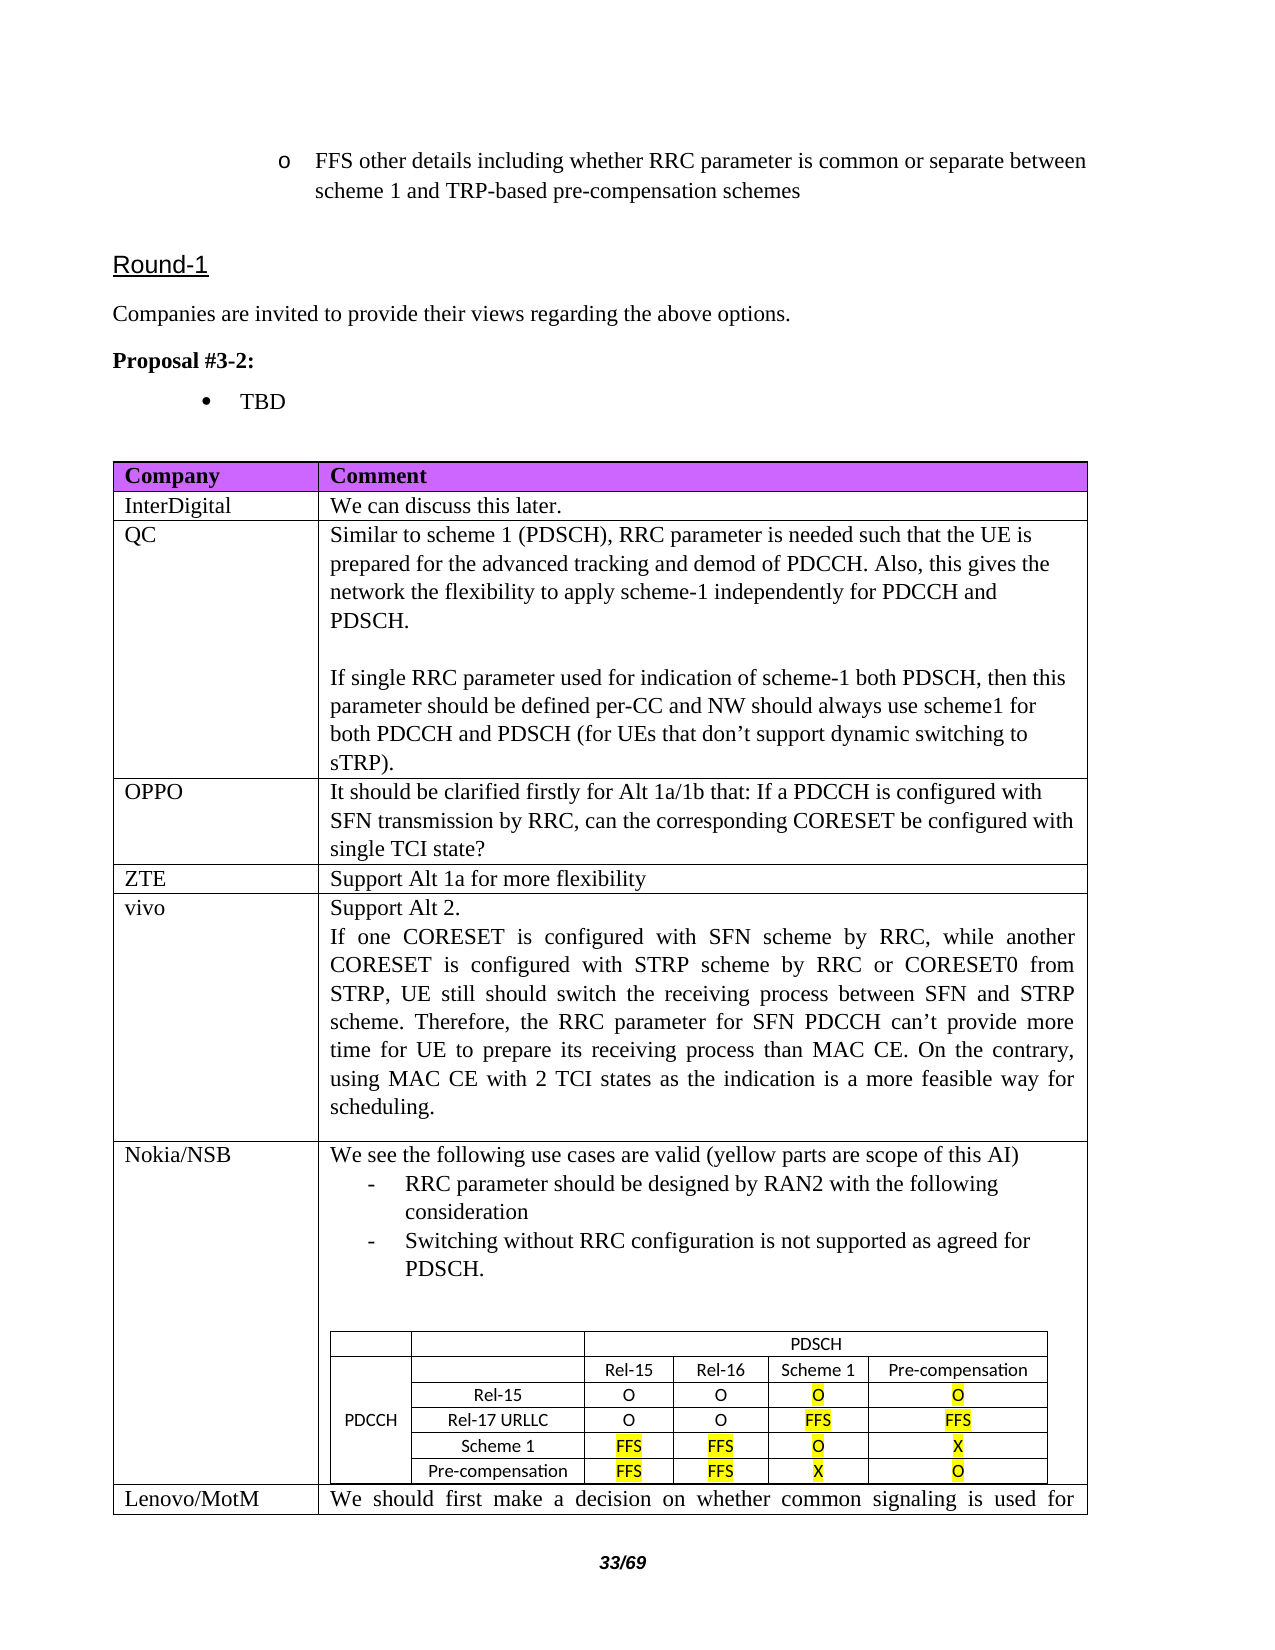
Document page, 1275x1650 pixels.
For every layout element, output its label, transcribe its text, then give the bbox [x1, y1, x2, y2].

table_cell OPPO [114, 779, 318, 864]
table_cell We see the following use cases are valid (yellow parts are scope of this AI) RRC parameter should be designed by RAN2 with the following consideration Switching without RRC configuration is not supported as agreed for PDSCH. [319, 1142, 1087, 1484]
table_cell ZTE [114, 865, 318, 893]
text Companies are invited to provide their views regarding the above options. [112, 300, 1172, 327]
table_cell It should be clarified firstly for Alt 1a/1b that: If a PDCCH is configured with SFN transmission by RRC, can the corresponding CORESET be configured with single TCI state? [319, 779, 1087, 864]
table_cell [319, 1485, 1087, 1513]
text Proposal #3-2: [112, 347, 1172, 374]
table_cell InterDigital [114, 492, 318, 520]
table_cell We can discuss this later. [319, 492, 1087, 520]
list FFS other details including whether RRC parameter is common or separate between scheme 1 and TRP-based pre-compensation schemes [277, 147, 1172, 204]
table_header Comment [319, 463, 1087, 491]
table_cell Similar to scheme 1 (PDSCH), RRC parameter is needed such that the UE is prepared for the advanced tracking and demod of PDCCH. Also, this gives the network the flexibility to apply scheme-1 independently for PDCCH and PDSCH. If single RRC parameter used for indication of scheme-1 both PDSCH, then this parameter should be defined per-CC and NW should always use scheme1 for both PDCCH and PDSCH (for UEs that don’t support dynamic switching to sTRP). [319, 521, 1087, 777]
subtitle Round-1 [112, 250, 1172, 279]
table_cell Support Alt 1a for more flexibility [319, 865, 1087, 893]
table_cell vivo [114, 894, 318, 1141]
table_cell QC [114, 521, 318, 777]
table_cell Nokia/NSB [114, 1142, 318, 1484]
table_cell Lenovo/MotM [114, 1485, 318, 1513]
table_cell Support Alt 2. If one CORESET is configured with SFN scheme by RRC, while another CORESET is configured with STRP scheme by RRC or CORESET0 from STRP, UE still should switch the receiving process between SFN and STRP scheme. Therefore, the RRC parameter for SFN PDCCH can’t provide more time for UE to prepare its receiving process than MAC CE. On the contrary, using MAC CE with 2 TCI states as the indication is a more feasible way for scheduling. [319, 894, 1087, 1141]
table_header Company [114, 463, 318, 491]
list TBD [202, 388, 1172, 415]
